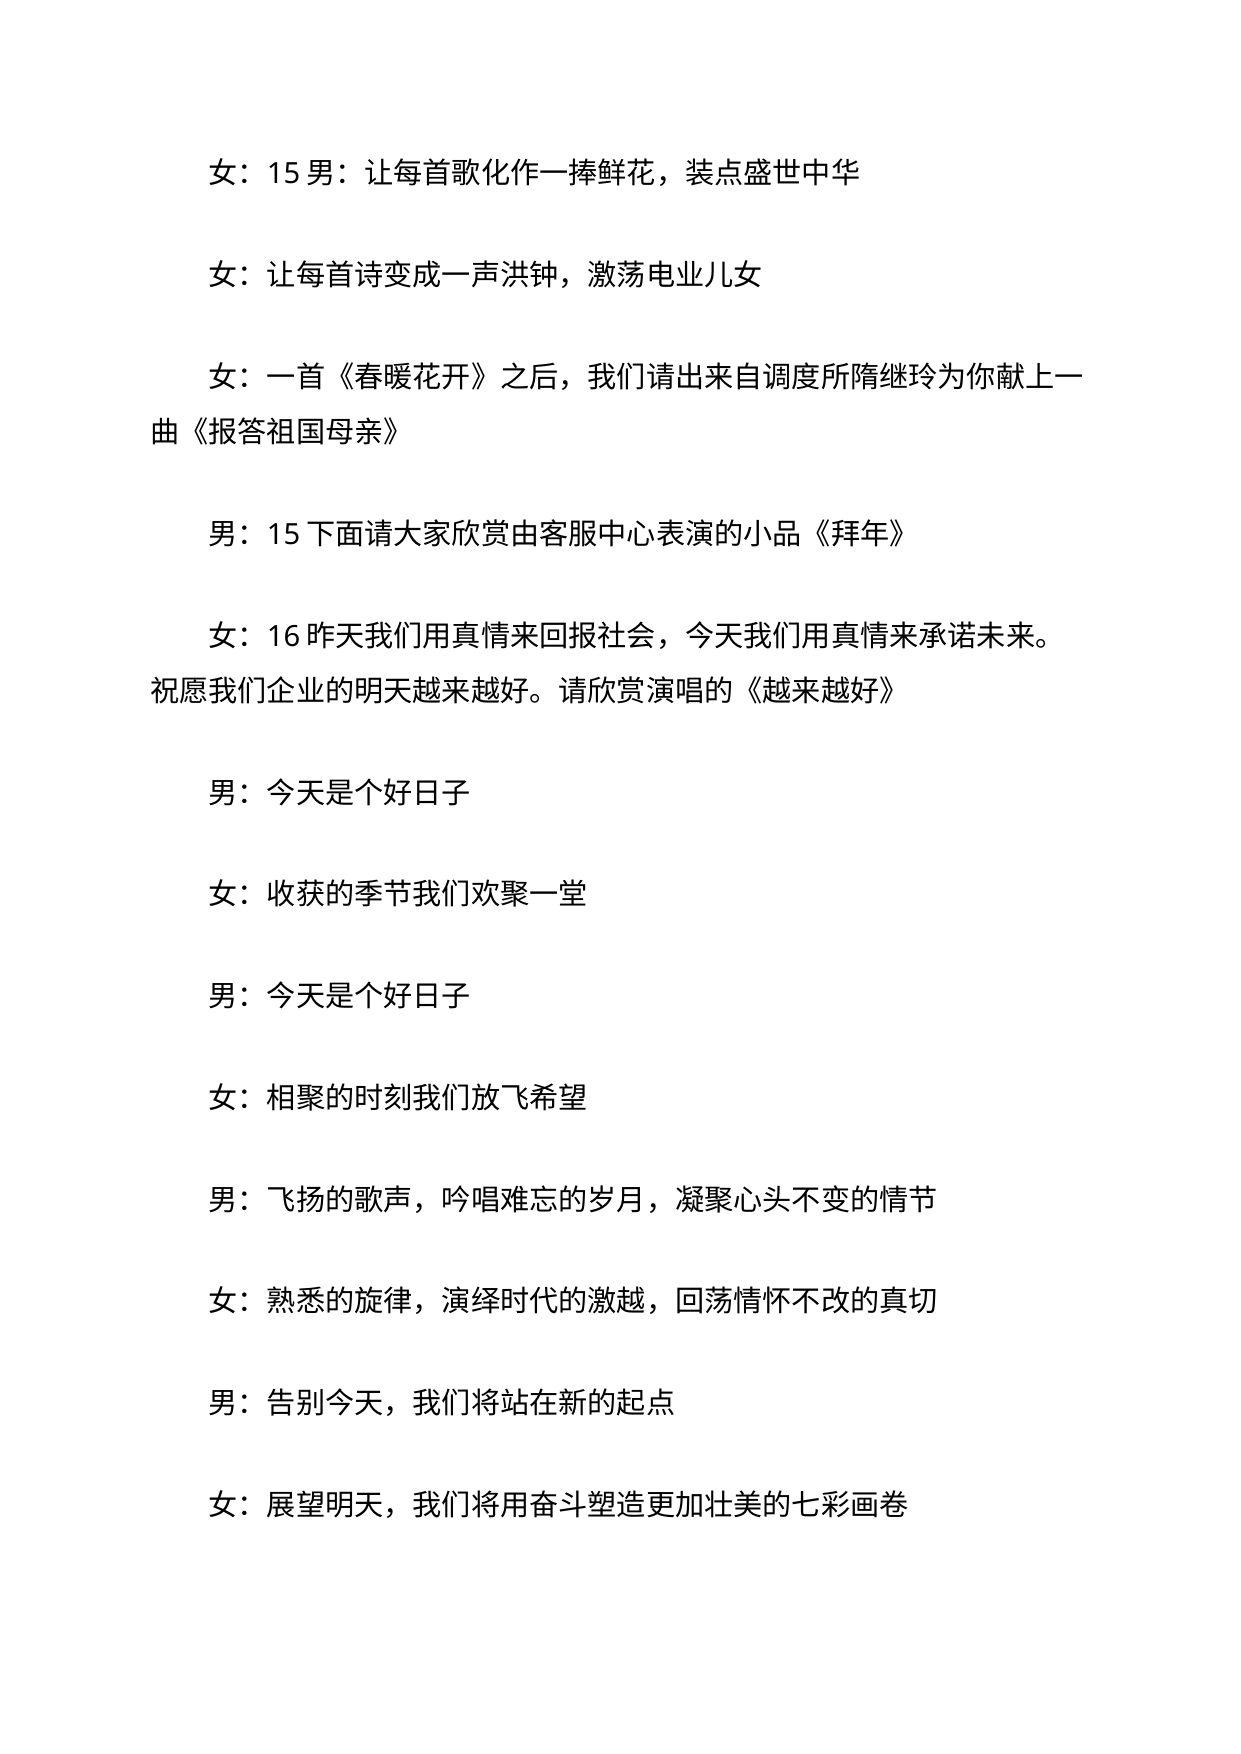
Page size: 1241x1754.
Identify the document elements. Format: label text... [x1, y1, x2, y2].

text 男：今天是个好日子 [150, 769, 1090, 811]
text 女：16昨天我们用真情来回报社会，今天我们用真情来承诺未来。祝愿我们企业的明天越来越好。请欣赏演唱的《越来越好》 [150, 612, 1090, 710]
text 男：15下面请大家欣赏由客服中心表演的小品《拜年》 [150, 510, 1090, 553]
text 女：让每首诗变成一声洪钟，激荡电业儿女 [150, 252, 1090, 294]
text 女：展望明天，我们将用奋斗塑造更加壮美的七彩画卷 [150, 1482, 1090, 1524]
text 女：收获的季节我们欢聚一堂 [150, 871, 1090, 913]
text 女：一首《春暖花开》之后，我们请出来自调度所隋继玲为你献上一曲《报答祖国母亲》 [150, 354, 1090, 451]
text 男：今天是个好日子 [150, 973, 1090, 1015]
text 女：相聚的时刻我们放飞希望 [150, 1074, 1090, 1117]
text 男：飞扬的歌声，吟唱难忘的岁月，凝聚心头不变的情节 [150, 1176, 1090, 1218]
text 女：15男：让每首歌化作一捧鲜花，装点盛世中华 [150, 150, 1090, 192]
text 男：告别今天，我们将站在新的起点 [150, 1380, 1090, 1422]
text 女：熟悉的旋律，演绎时代的激越，回荡情怀不改的真切 [150, 1278, 1090, 1320]
